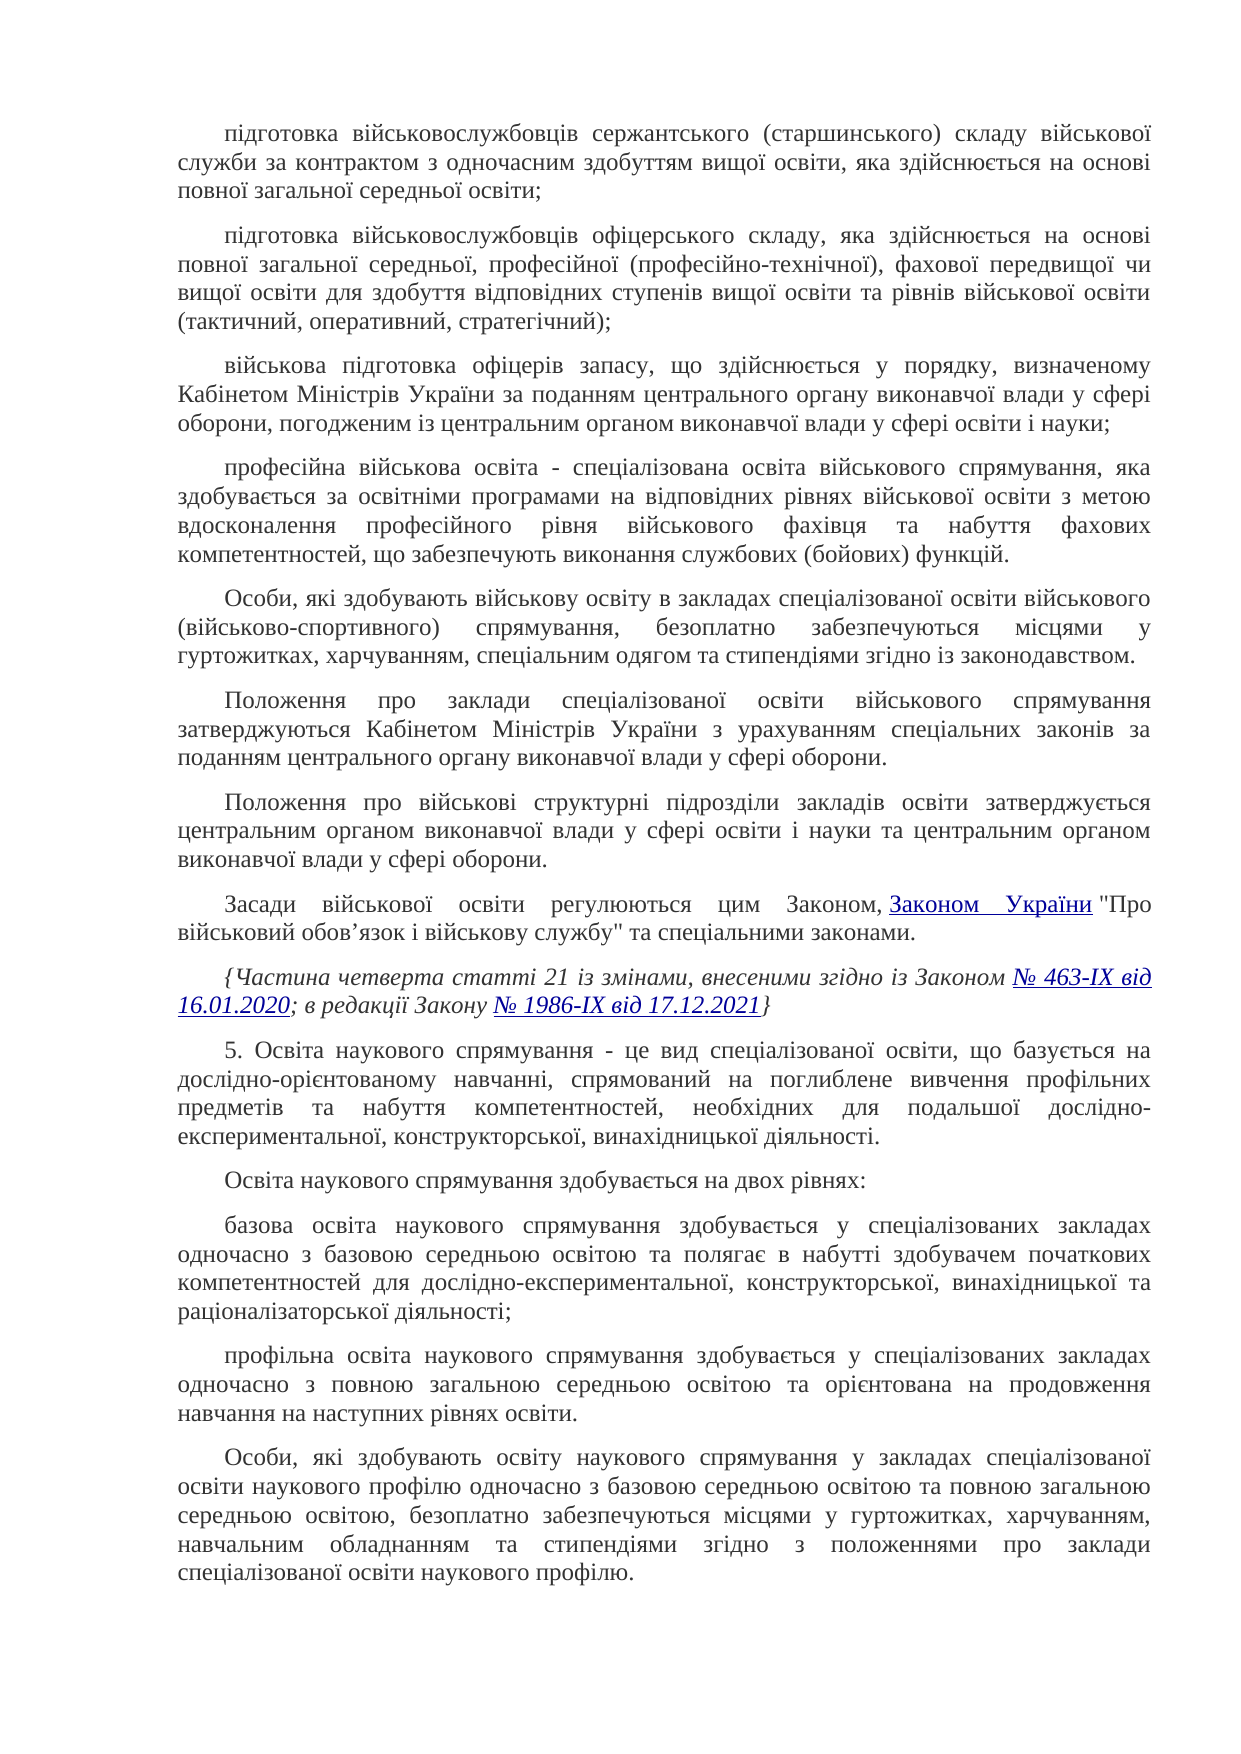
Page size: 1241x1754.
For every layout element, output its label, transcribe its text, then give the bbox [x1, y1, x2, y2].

text 5. Освіта наукового спрямування - це вид спеціалізованої освіти, що базується на дослідно-орієнтованому навчанні, спрямований на поглиблене вивчення профільних предметів та набуття компетентностей, необхідних для подальшої дослідно-експериментальної, конструкторської, винахідницької діяльності. [177, 1035, 1152, 1150]
text професійна військова освіта - спеціалізована освіта військового спрямування, яка здобувається за освітніми програмами на відповідних рівнях військової освіти з метою вдосконалення професійного рівня військового фахівця та набуття фахових компетентностей, що забезпечують виконання службових (бойових) функцій. [177, 452, 1152, 567]
text {Частина четверта статті 21 із змінами, внесеними згідно із Законом № 463-IX від 16.01.2020; в редакції Закону № 1986-IX від 17.12.2021} [177, 962, 1152, 1019]
text профільна освіта наукового спрямування здобувається у спеціалізованих закладах одночасно з повною загальною середньою освітою та орієнтована на продовження навчання на наступних рівнях освіти. [177, 1341, 1152, 1427]
text підготовка військовослужбовців офіцерського складу, яка здійснюється на основі повної загальної середньої, професійної (професійно-технічної), фахової передвищої чи вищої освіти для здобуття відповідних ступенів вищої освіти та рівнів військової освіти (тактичний, оперативний, стратегічний); [177, 220, 1152, 335]
text Положення про військові структурні підрозділи закладів освіти затверджується центральним органом виконавчої влади у сфері освіти і науки та центральним органом виконавчої влади у сфері оборони. [177, 787, 1152, 873]
text Особи, які здобувають освіту наукового спрямування у закладах спеціалізованої освіти наукового профілю одночасно з базовою середньою освітою та повною загальною середньою освітою, безоплатно забезпечуються місцями у гуртожитках, харчуванням, навчальним обладнанням та стипендіями згідно з положеннями про заклади спеціалізованої освіти наукового профілю. [177, 1442, 1152, 1586]
text Засади військової освіти регулюються цим Законом, Законом України "Про військовий обов’язок і військову службу" та спеціальними законами. [177, 889, 1152, 946]
text Освіта наукового спрямування здобувається на двох рівнях: [177, 1166, 1152, 1194]
text базова освіта наукового спрямування здобувається у спеціалізованих закладах одночасно з базовою середньою освітою та полягає в набутті здобувачем початкових компетентностей для дослідно-експериментальної, конструкторської, винахідницької та раціоналізаторської діяльності; [177, 1210, 1152, 1325]
text підготовка військовослужбовців сержантського (старшинського) складу військової служби за контрактом з одночасним здобуттям вищої освіти, яка здійснюється на основі повної загальної середньої освіти; [177, 118, 1152, 204]
text військова підготовка офіцерів запасу, що здійснюється у порядку, визначеному Кабінетом Міністрів України за поданням центрального органу виконавчої влади у сфері оборони, погодженим із центральним органом виконавчої влади у сфері освіти і науки; [177, 351, 1152, 437]
text Особи, які здобувають військову освіту в закладах спеціалізованої освіти військового (військово-спортивного) спрямування, безоплатно забезпечуються місцями у гуртожитках, харчуванням, спеціальним одягом та стипендіями згідно із законодавством. [177, 583, 1152, 669]
text Положення про заклади спеціалізованої освіти військового спрямування затверджуються Кабінетом Міністрів України з урахуванням спеціальних законів за поданням центрального органу виконавчої влади у сфері оборони. [177, 685, 1152, 771]
